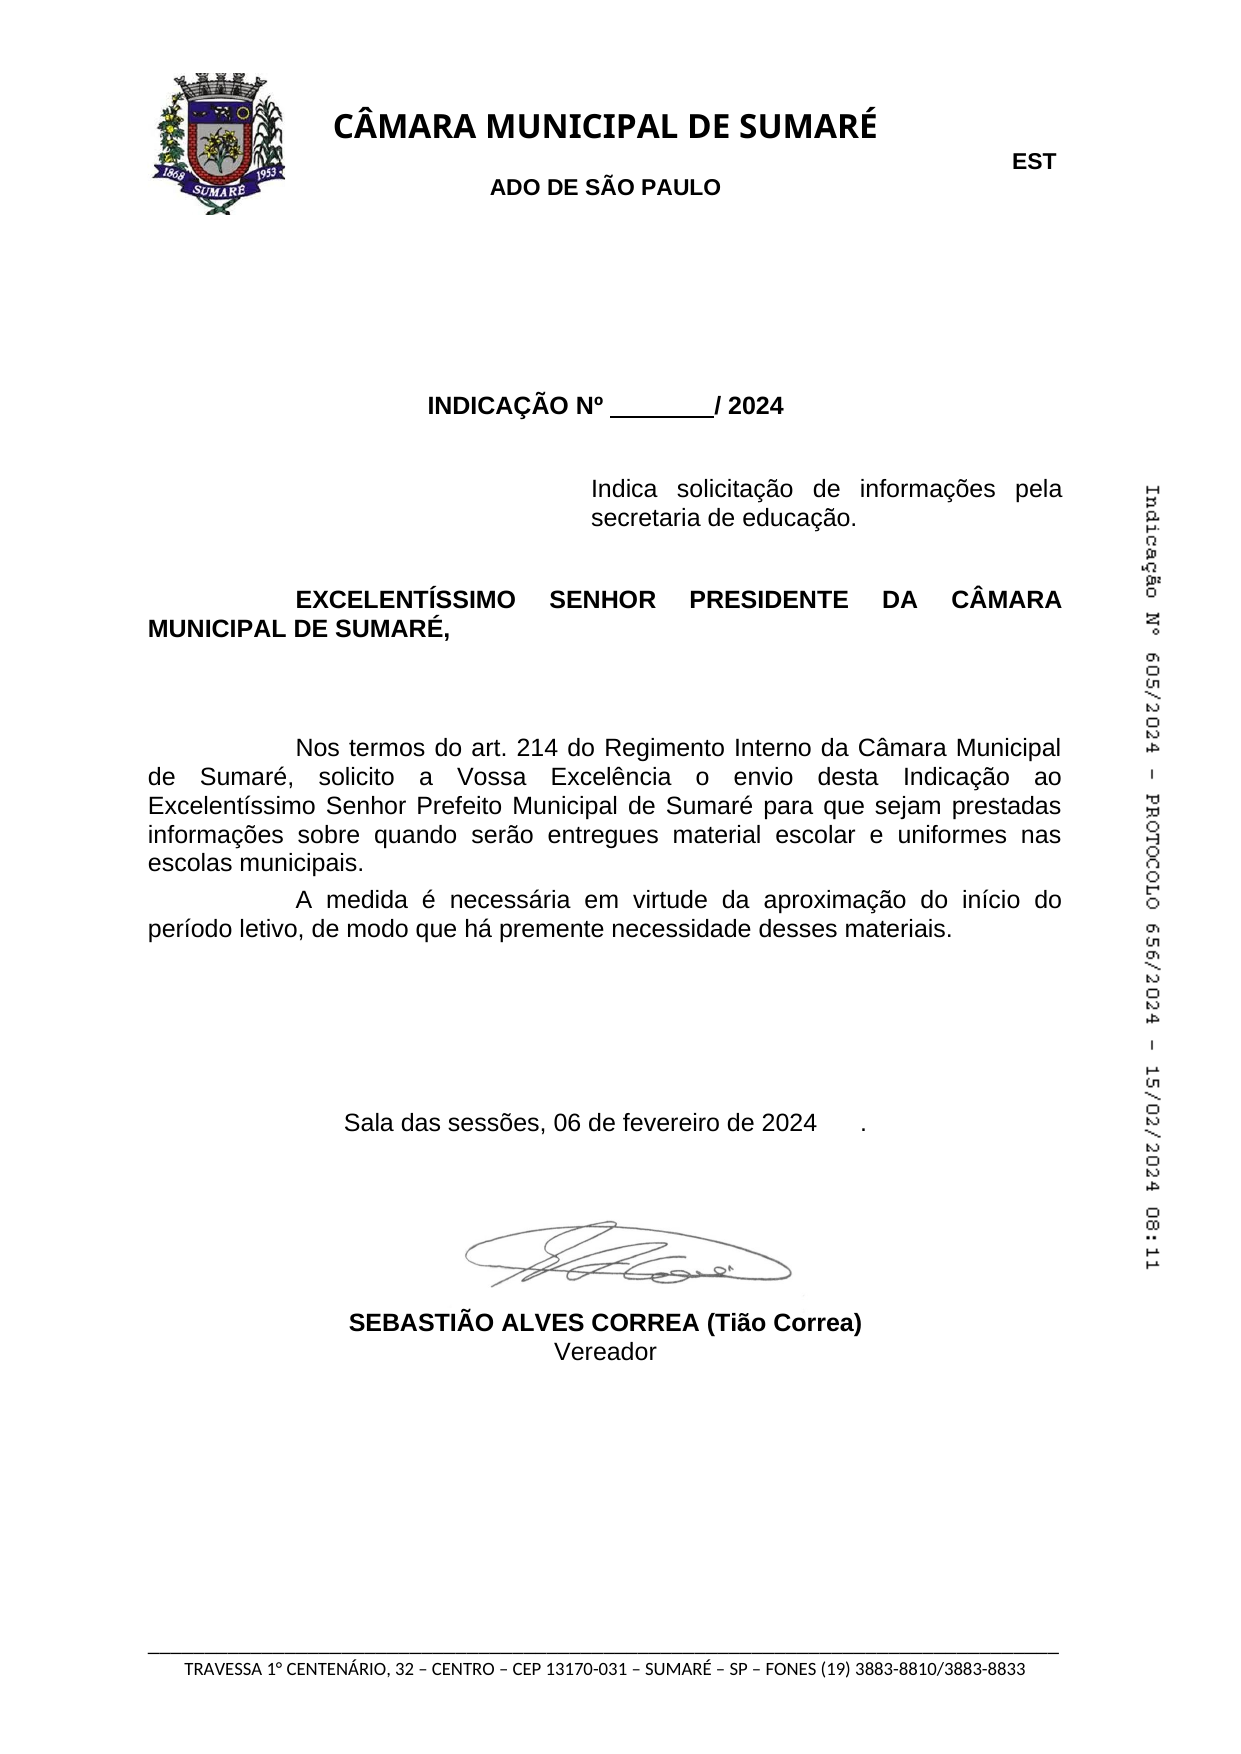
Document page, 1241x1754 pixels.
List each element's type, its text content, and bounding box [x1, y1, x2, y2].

text Sala das sessões, 06 de fevereiro de 2024 . [148, 1108, 1063, 1137]
text Nos termos do art. 214 do Regimento Interno da Câmara Municipal de Sumaré, solicito a Vossa Excelência o envio desta Indicação ao Excelentíssimo Senhor Prefeito Municipal de Sumaré para que sejam prestadas informações sobre quando serão entregues material escolar e uniformes nas escolas municipais. [148, 733, 1063, 877]
picture [147, 73, 286, 215]
text SEBASTIÃO ALVES CORREA (Tião Correa) [148, 1308, 1063, 1337]
text A medida é necessária em virtude da aproximação do início do período letivo, de modo que há premente necessidade desses materiais. [148, 886, 1063, 943]
text INDICAÇÃO Nº / 2024 [148, 391, 1063, 420]
text Vereador [148, 1337, 1063, 1365]
text EXCELENTÍSSIMO SENHOR PRESIDENTE DA CÂMARA MUNICIPAL DE SUMARÉ, [148, 585, 1063, 643]
text Indica solicitação de informações pela secretaria de educação. [591, 474, 1063, 531]
picture [1120, 481, 1183, 1274]
picture [435, 1195, 818, 1308]
